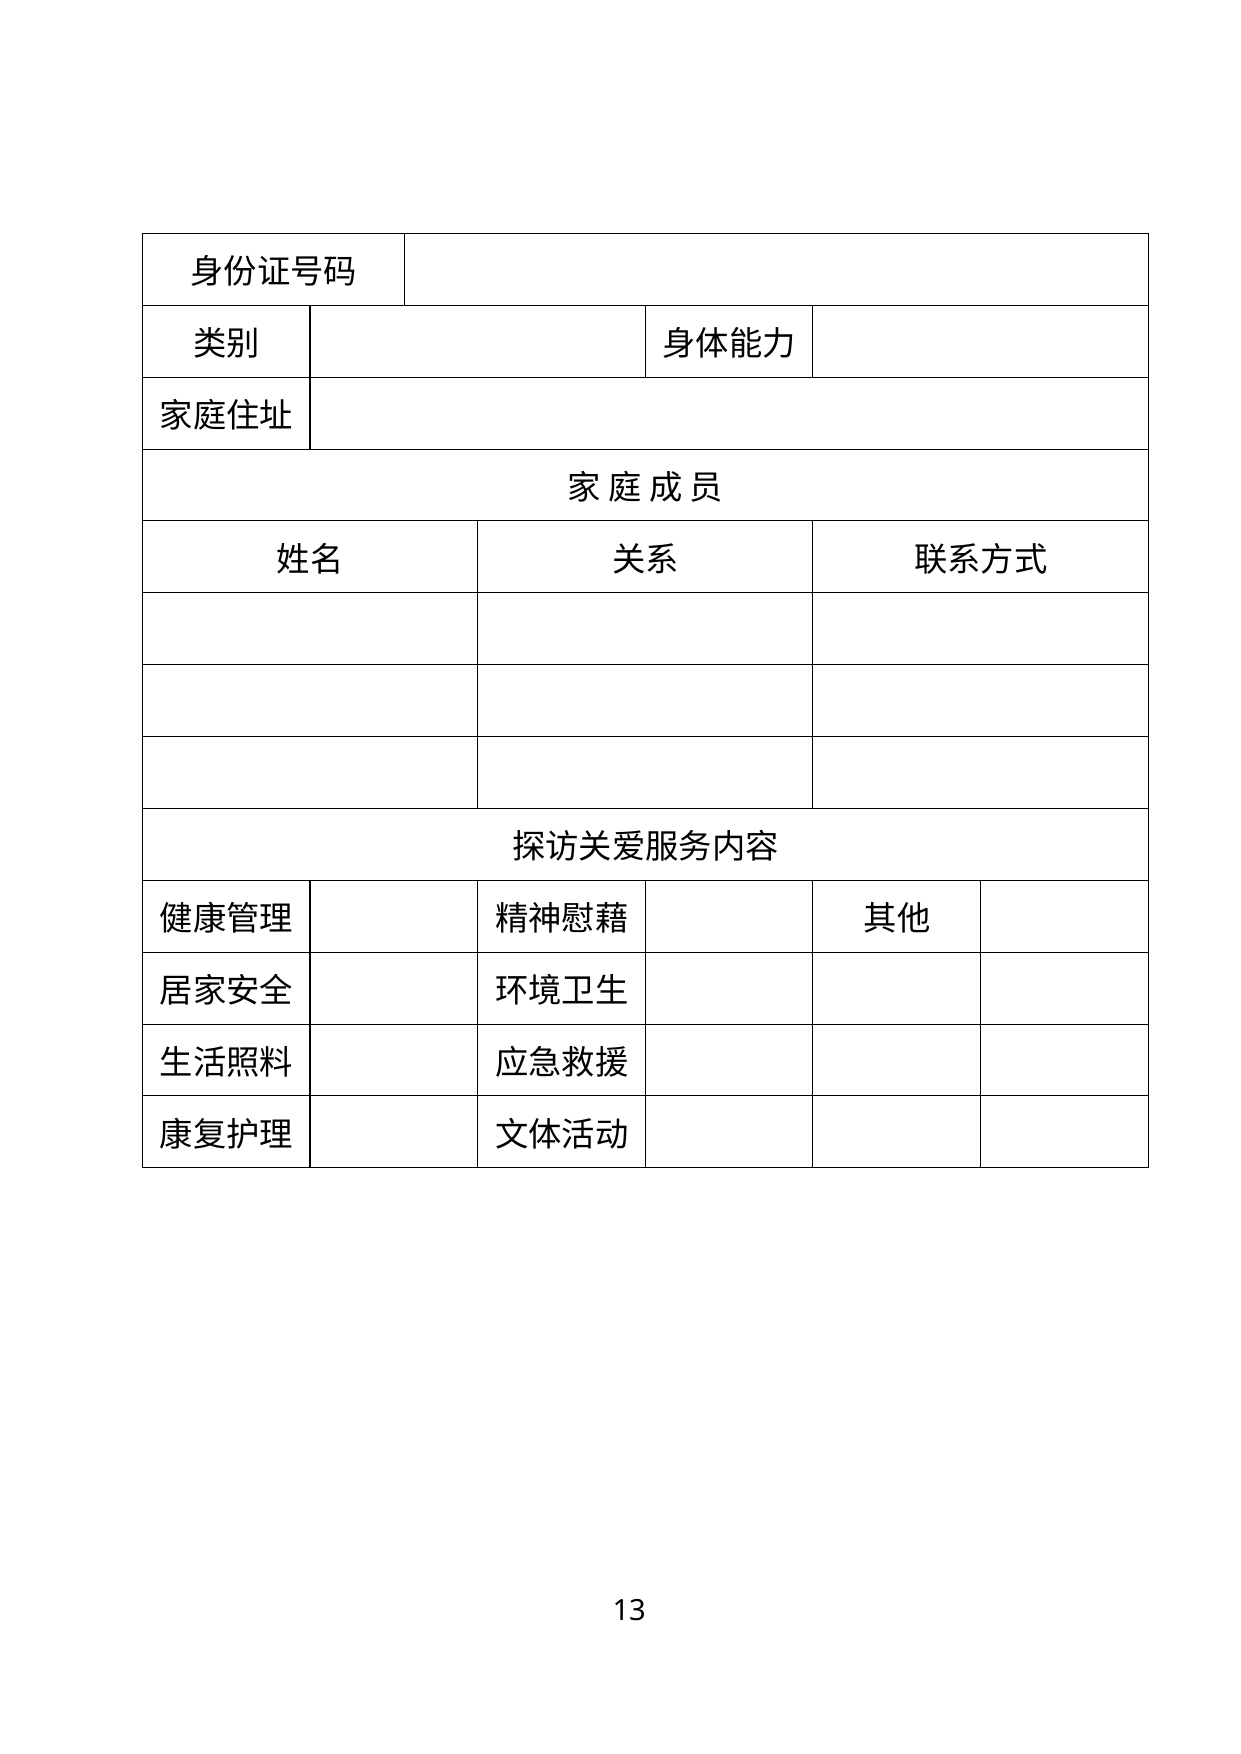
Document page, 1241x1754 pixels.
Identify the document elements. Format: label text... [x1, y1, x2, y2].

table_cell 居家安全 [143, 953, 309, 1023]
table_cell [311, 1025, 477, 1095]
table_cell [311, 881, 477, 952]
table_cell [813, 1025, 980, 1095]
table_cell [981, 1025, 1148, 1095]
table_cell [813, 1096, 980, 1167]
table_cell [646, 881, 812, 952]
table_cell 家庭住址 [143, 378, 309, 448]
table_cell [646, 1096, 812, 1167]
table_cell [311, 953, 477, 1023]
table_cell 关系 [478, 521, 812, 592]
table_cell 健康管理 [143, 881, 309, 952]
table_cell [311, 378, 1148, 448]
table_cell [646, 1025, 812, 1095]
table_cell [813, 306, 1148, 377]
table_cell 家 庭 成 员 [143, 450, 1148, 520]
table_cell [813, 953, 980, 1023]
table_cell [143, 593, 477, 664]
table_cell [646, 953, 812, 1023]
table_cell 环境卫生 [478, 953, 645, 1023]
table_cell 其他 [813, 881, 980, 952]
table_cell 姓名 [143, 521, 477, 592]
table_cell 应急救援 [478, 1025, 645, 1095]
table_cell [981, 953, 1148, 1023]
table_cell [813, 665, 1148, 736]
table_cell [981, 1096, 1148, 1167]
table_cell 身体能力 [646, 306, 812, 377]
table_cell 生活照料 [143, 1025, 309, 1095]
table_cell [143, 665, 477, 736]
table_cell [405, 234, 1148, 305]
table_cell 精神慰藉 [478, 881, 645, 952]
table_cell [143, 737, 477, 808]
table_cell 康复护理 [143, 1096, 309, 1167]
table_cell [311, 306, 645, 377]
table_cell [311, 1096, 477, 1167]
table_cell [813, 593, 1148, 664]
table_cell 身份证号码 [143, 234, 404, 305]
table_cell 类别 [143, 306, 309, 377]
table_cell [478, 665, 812, 736]
table_cell [981, 881, 1148, 952]
table_cell 联系方式 [813, 521, 1148, 592]
table_cell [813, 737, 1148, 808]
table_cell [478, 593, 812, 664]
table_cell 探访关爱服务内容 [143, 809, 1148, 880]
table_cell 文体活动 [478, 1096, 645, 1167]
table_cell [478, 737, 812, 808]
